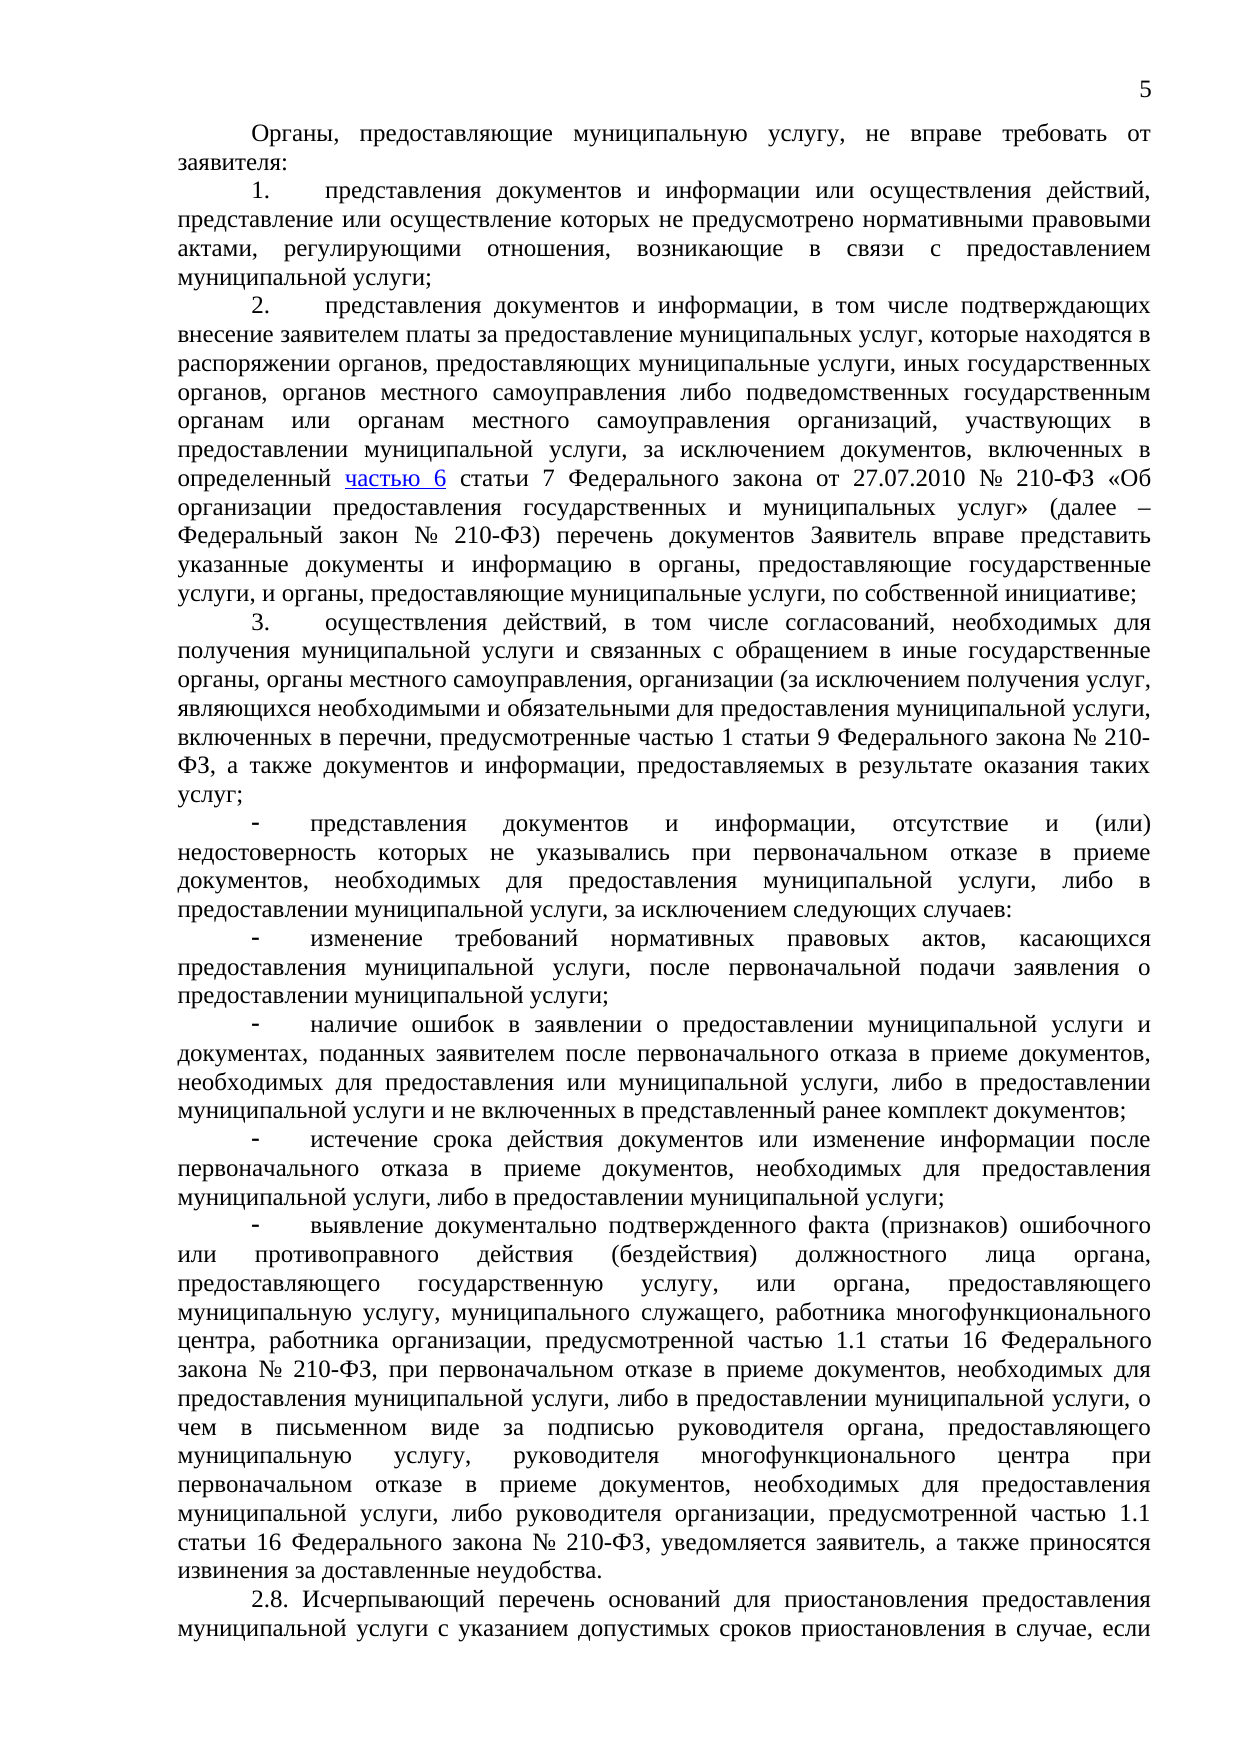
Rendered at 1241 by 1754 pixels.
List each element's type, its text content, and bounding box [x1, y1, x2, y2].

list истечение срока действия документов или изменение информации после первоначального отказа в приеме документов, необходимых для предоставления муниципальной услуги, либо в предоставлении муниципальной услуги; [177, 1124, 1152, 1211]
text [177, 1584, 1152, 1642]
list представления документов и информации, отсутствие и (или) недостоверность которых не указывались при первоначальном отказе в приеме документов, необходимых для предоставления муниципальной услуги, либо в предоставлении муниципальной услуги, за исключением следующих случаев: [177, 808, 1152, 923]
list представления документов и информации, в том числе подтверждающих внесение заявителем платы за предоставление муниципальных услуг, которые находятся в распоряжении органов, предоставляющих муниципальные услуги, иных государственных органов, органов местного самоуправления либо подведомственных государственным органам или органам местного самоуправления организаций, участвующих в предоставлении муниципальной услуги, за исключением документов, включенных в определенный частью 6 статьи 7 Федерального закона от 27.07.2010 № 210-ФЗ «Об организации предоставления государственных и муниципальных услуг» (далее – Федеральный закон № 210-ФЗ) перечень документов Заявитель вправе представить указанные документы и информацию в органы, предоставляющие государственные услуги, и органы, предоставляющие муниципальные услуги, по собственной инициативе; [177, 291, 1152, 607]
list изменение требований нормативных правовых актов, касающихся предоставления муниципальной услуги, после первоначальной подачи заявления о предоставлении муниципальной услуги; [177, 923, 1152, 1009]
list выявление документально подтвержденного факта (признаков) ошибочного или противоправного действия (бездействия) должностного лица органа, предоставляющего государственную услугу, или органа, предоставляющего муниципальную услугу, муниципального служащего, работника многофункционального центра, работника организации, предусмотренной частью 1.1 статьи 16 Федерального закона № 210-ФЗ, при первоначальном отказе в приеме документов, необходимых для предоставления муниципальной услуги, либо в предоставлении муниципальной услуги, о чем в письменном виде за подписью руководителя органа, предоставляющего муниципальную услугу, руководителя многофункционального центра при первоначальном отказе в приеме документов, необходимых для предоставления муниципальной услуги, либо руководителя организации, предусмотренной частью 1.1 статьи 16 Федерального закона № 210-ФЗ, уведомляется заявитель, а также приносятся извинения за доставленные неудобства. [177, 1211, 1152, 1584]
list осуществления действий, в том числе согласований, необходимых для получения муниципальной услуги и связанных с обращением в иные государственные органы, органы местного самоуправления, организации (за исключением получения услуг, являющихся необходимыми и обязательными для предоставления муниципальной услуги, включенных в перечни, предусмотренные частью 1 статьи 9 Федерального закона № 210-ФЗ, а также документов и информации, предоставляемых в результате оказания таких услуг; [177, 607, 1152, 808]
list наличие ошибок в заявлении о предоставлении муниципальной услуги и документах, поданных заявителем после первоначального отказа в приеме документов, необходимых для предоставления или муниципальной услуги, либо в предоставлении муниципальной услуги и не включенных в представленный ранее комплект документов; [177, 1009, 1152, 1124]
text Органы, предоставляющие муниципальную услугу, не вправе требовать от заявителя: [177, 118, 1152, 176]
list представления документов и информации или осуществления действий, представление или осуществление которых не предусмотрено нормативными правовыми актами, регулирующими отношения, возникающие в связи с предоставлением муниципальной услуги; [177, 176, 1152, 291]
